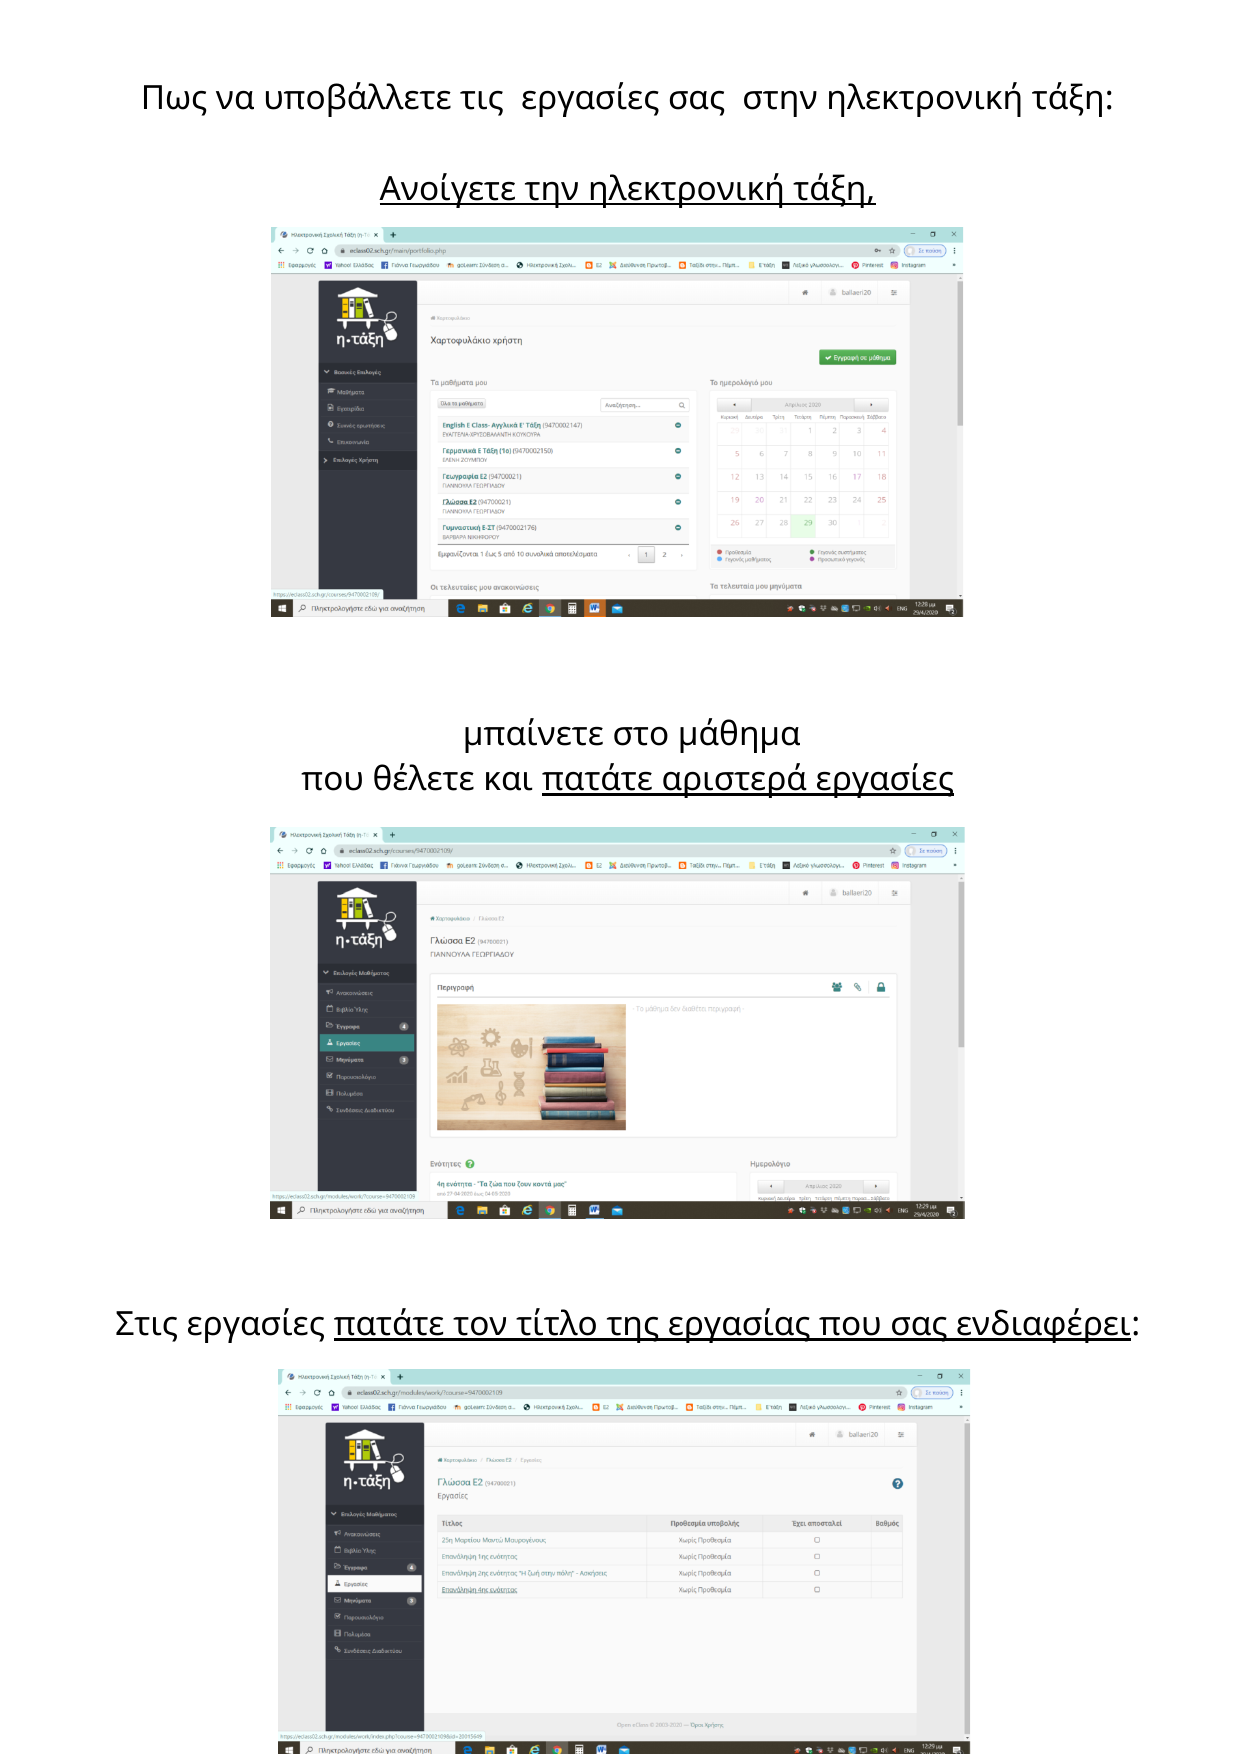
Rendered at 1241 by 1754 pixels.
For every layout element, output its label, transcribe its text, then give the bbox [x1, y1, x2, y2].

text μπαίνετε στο μάθημα [74, 710, 1181, 755]
picture [270, 827, 965, 1219]
text Στις εργασίες πατάτε τον τίτλο της εργασίας που σας ενδιαφέρει: [74, 1300, 1181, 1346]
text Ανοίγετε την ηλεκτρονική τάξη, [74, 165, 1181, 210]
picture [278, 1369, 971, 1754]
picture [271, 227, 964, 617]
text που θέλετε και πατάτε αριστερά εργασίες [74, 755, 1181, 801]
text Πως να υποβάλλετε τις εργασίες σας στην ηλεκτρονική τάξη: [74, 74, 1181, 119]
